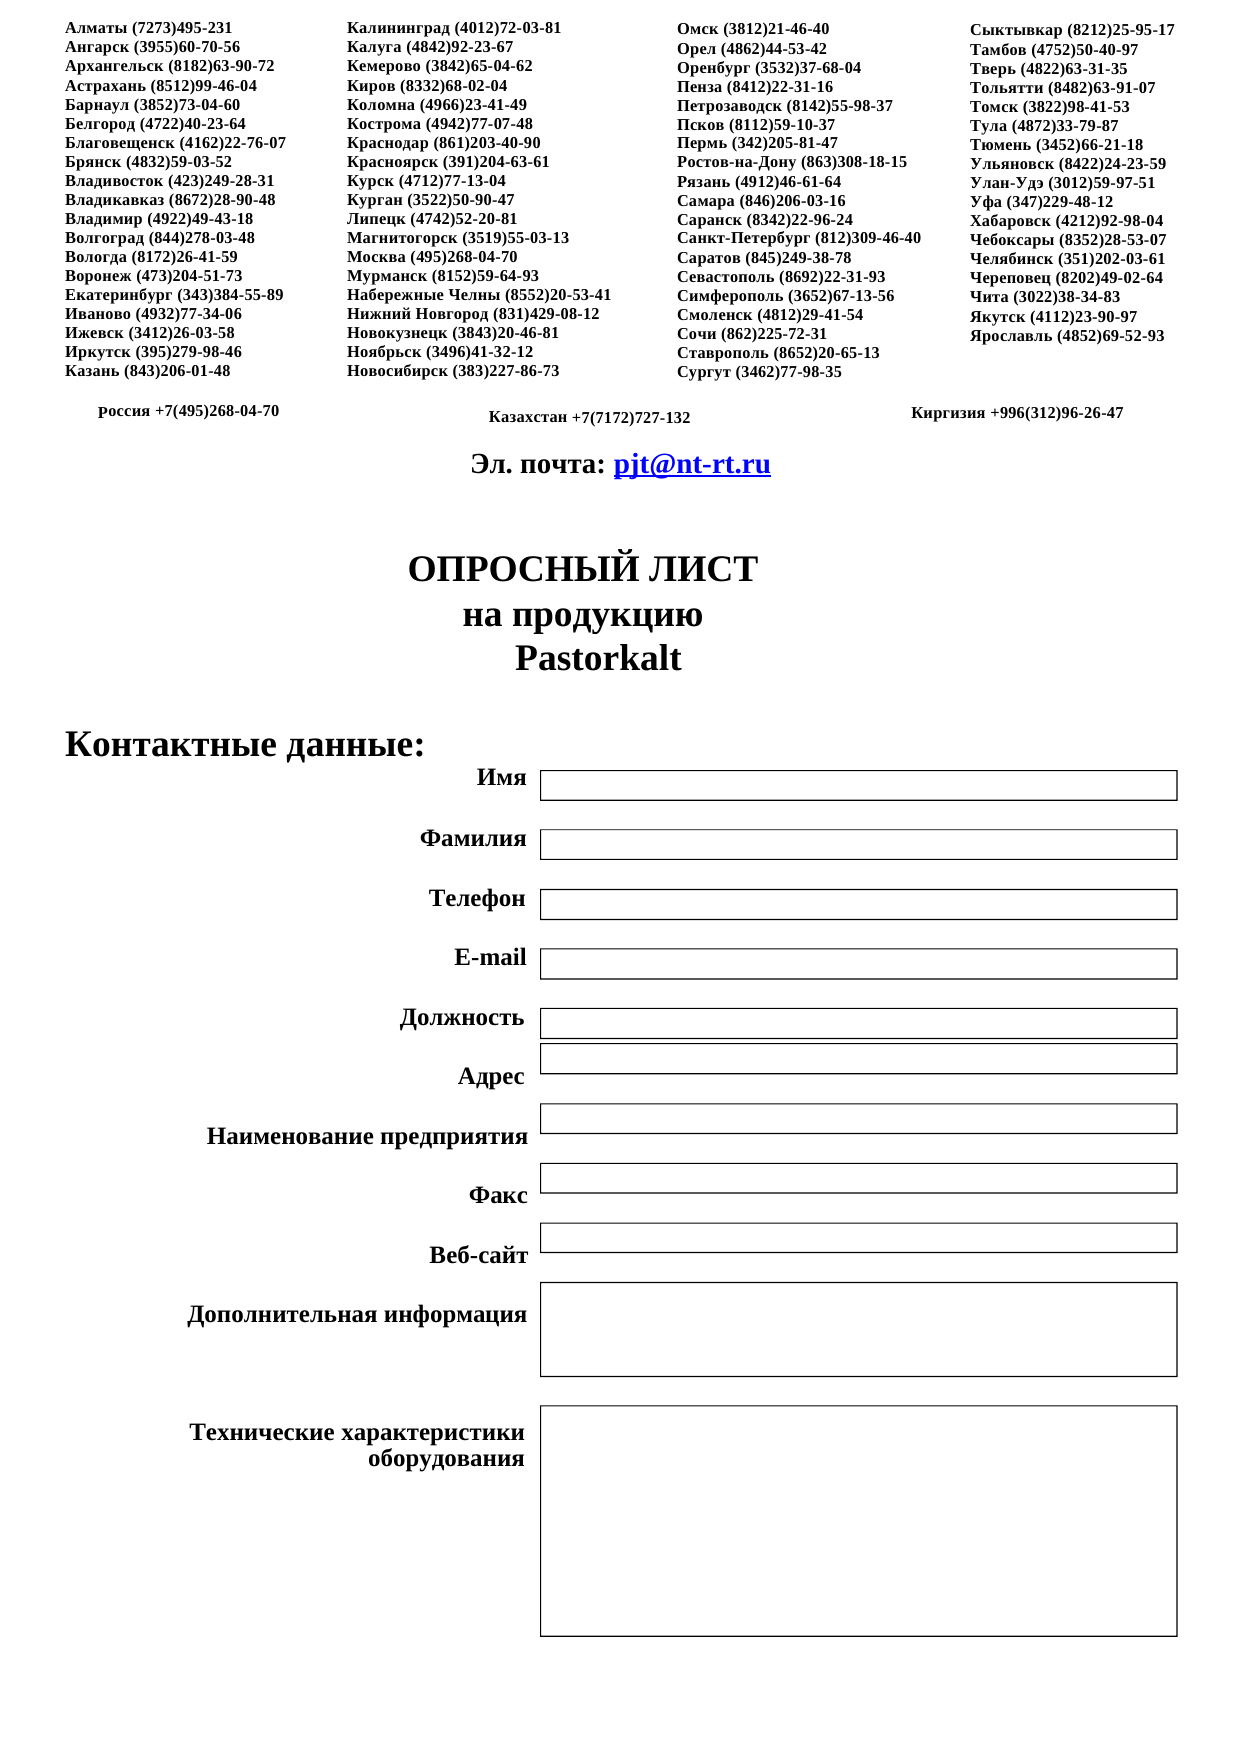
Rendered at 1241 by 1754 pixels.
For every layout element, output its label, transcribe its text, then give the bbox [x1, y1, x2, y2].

text Ростов-на-Дону (863)308-18-15 Рязань (4912)46-61-64 [677, 153, 914, 191]
text Сочи (862)225-72-31 Ставрополь (8652)20-65-13 Сургут (3462)77-98-35 [677, 324, 886, 381]
text Имя [477, 765, 1178, 791]
text Сыктывкар (8212)25-95-17 Тамбов (4752)50-40-97 Тверь (4822)63-31-35 Тольятти (8482)63-91-07 Томск (3822)98-41-53 [970, 21, 1180, 116]
text Телефон [429, 883, 1178, 912]
text Калининград (4012)72-03-81 Калуга (4842)92-23-67 Кемерово (3842)65-04-62 Киров (8332)68-02-04 Коломна (4966)23-41-49 Кострома (4942)77-07-48 Краснодар (861)203-40-90 Красноярск (391)204-63-61 Курск (4712)77-13-04 Курган (3522)50-90-47 Липецк (4742)52-20-81 [347, 18, 566, 228]
text Должность [399, 1002, 1178, 1031]
text Набережные Челны (8552)20-53-41 Нижний Новгород (831)429-08-12 Новокузнецк (3843)20-46-81 Ноябрьск (3496)41-32-12 Новосибирск (383)227-86-73 [347, 285, 617, 380]
text Петрозаводск (8142)55-98-37 Псков (8112)59-10-37 [677, 96, 899, 134]
text Фамилия [419, 823, 1178, 852]
text Технические характеристики оборудования [187, 1420, 525, 1472]
text Дополнительная информация [187, 1299, 1178, 1328]
text Адрес [458, 1061, 1178, 1090]
text Тула (4872)33-79-87 Тюмень (3452)66-21-18 Ульяновск (8422)24-23-59 Улан-Удэ (3012)59-97-51 Уфа (347)229-48-12 Хабаровск (4212)92-98-04 Чебоксары (8352)28-53-07 Челябинск (351)202-03-61 Череповец (8202)49-02-64 Чита (3022)38-34-83 Якутск (4112)23-90-97 Ярославль (4852)69-52-93 [970, 116, 1172, 344]
text E-mail [454, 942, 1178, 971]
text Веб-сайт [429, 1240, 1178, 1269]
text Пермь (342)205-81-47 [677, 134, 926, 153]
text Самара (846)206-03-16 Саранск (8342)22-96-24 [677, 191, 859, 229]
text Магнитогорск (3519)55-03-13 Москва (495)268-04-70 Мурманск (8152)59-64-93 [347, 228, 574, 285]
text Эл. почта: pjt@nt-rt.ru [65, 446, 1176, 479]
text Контактные данные: [65, 725, 1178, 765]
text Алматы (7273)495-231 Ангарск (3955)60-70-56 Архангельск (8182)63-90-72 Астрахань (8512)99-46-04 Барнаул (3852)73-04-60 Белгород (4722)40-23-64 Благовещенск (4162)22-76-07 Брянск (4832)59-03-52 Владивосток (423)249-28-31 Владикавказ (8672)28-90-48 Владимир (4922)49-43-18 Волгоград (844)278-03-48 Вологда (8172)26-41-59 Воронеж (473)204-51-73 Екатеринбург (343)384-55-89 Иваново (4932)77-34-06 Ижевск (3412)26-03-58 Иркутск (395)279-98-46 Казань (843)206-01-48 [65, 18, 292, 380]
text Омск (3812)21-46-40 Орел (4862)44-53-42 Оренбург (3532)37-68-04 Пенза (8412)22-31-16 [677, 20, 867, 96]
text ОПРОСНЫЙ ЛИСТ на продукцию [403, 547, 763, 634]
text Санкт-Петербург (812)309-46-40 Саратов (845)249-38-78 Севастополь (8692)22-31-93 Симферополь (3652)67-13-56 Смоленск (4812)29-41-54 [677, 229, 927, 324]
text Факс [469, 1180, 1178, 1209]
text Россия +7(495)268-04-70 Казахстан +7(7172)727-132 Киргизия +996(312)96-26-47 [98, 401, 1178, 427]
subtitle Pastorkalt [65, 635, 1176, 678]
text Наименование предприятия [207, 1121, 1178, 1149]
